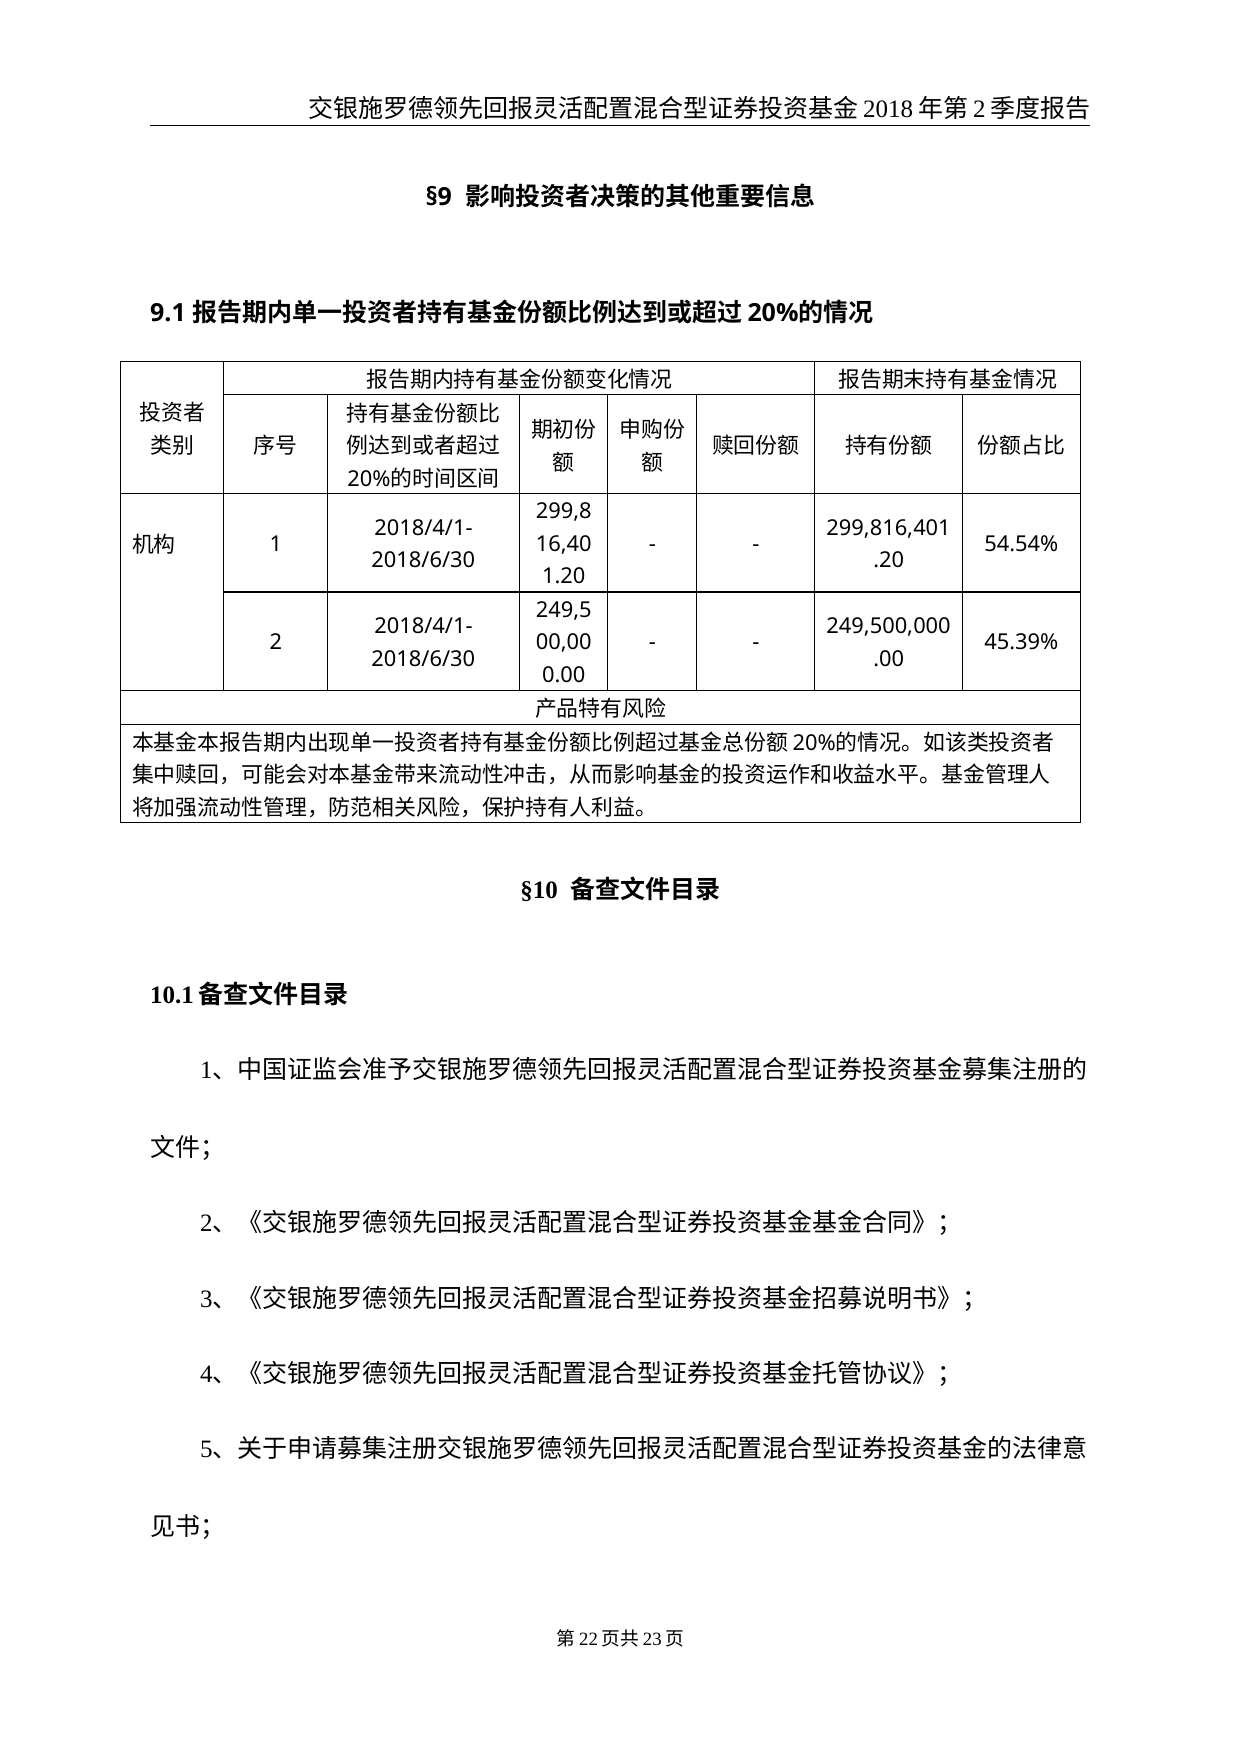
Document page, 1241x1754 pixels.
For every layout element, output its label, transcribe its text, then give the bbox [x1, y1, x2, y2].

text 2、《交银施罗德领先回报灵活配置混合型证券投资基金基金合同》； [150, 1188, 1090, 1253]
table_header 报告期内持有基金份额变化情况 [224, 362, 814, 394]
table_cell 持有份额 [815, 395, 962, 493]
table_header 报告期末持有基金情况 [815, 362, 1080, 394]
table_cell 249,500,000.00 [520, 593, 607, 690]
table_cell 54.54% [963, 494, 1080, 591]
text 4、《交银施罗德领先回报灵活配置混合型证券投资基金托管协议》； [150, 1339, 1090, 1404]
text 9.1 报告期内单一投资者持有基金份额比例达到或超过20%的情况 [150, 278, 1090, 343]
table_cell 期初份额 [520, 395, 607, 493]
table_cell 赎回份额 [697, 395, 814, 493]
table_cell 249,500,000.00 [815, 593, 962, 690]
text 3、《交银施罗德领先回报灵活配置混合型证券投资基金招募说明书》； [150, 1264, 1090, 1329]
subtitle §10 备查文件目录 [150, 856, 1090, 921]
table_cell 产品特有风险 [121, 691, 1080, 723]
table_cell 机构 [121, 494, 223, 690]
text 10.1备查文件目录 [150, 960, 1090, 1025]
text 1、中国证监会准予交银施罗德领先回报灵活配置混合型证券投资基金募集注册的文件； [150, 1035, 1090, 1178]
table_cell 2018/4/1-2018/6/30 [328, 494, 519, 591]
subtitle §9 影响投资者决策的其他重要信息 [150, 162, 1090, 227]
table_cell 2018/4/1-2018/6/30 [328, 593, 519, 690]
table_cell 2 [224, 593, 327, 690]
table_cell - [608, 593, 696, 690]
table_cell 份额占比 [963, 395, 1080, 493]
table_cell 45.39% [963, 593, 1080, 690]
text 5、关于申请募集注册交银施罗德领先回报灵活配置混合型证券投资基金的法律意见书； [150, 1414, 1090, 1557]
table_cell 299,816,401.20 [815, 494, 962, 591]
table_cell 序号 [224, 395, 327, 493]
table_cell 1 [224, 494, 327, 591]
table_cell 299,816,401.20 [520, 494, 607, 591]
table_cell - [697, 494, 814, 591]
table_cell 申购份额 [608, 395, 696, 493]
table_cell - [608, 494, 696, 591]
table_cell - [697, 593, 814, 690]
table_cell 持有基金份额比例达到或者超过20%的时间区间 [328, 395, 519, 493]
table_header 投资者类别 [121, 362, 223, 493]
table_cell 本基金本报告期内出现单一投资者持有基金份额比例超过基金总份额20%的情况。如该类投资者集中赎回，可能会对本基金带来流动性冲击，从而影响基金的投资运作和收益水平。基金管理人将加强流动性管理，防范相关风险，保护持有人利益。 [121, 725, 1080, 822]
